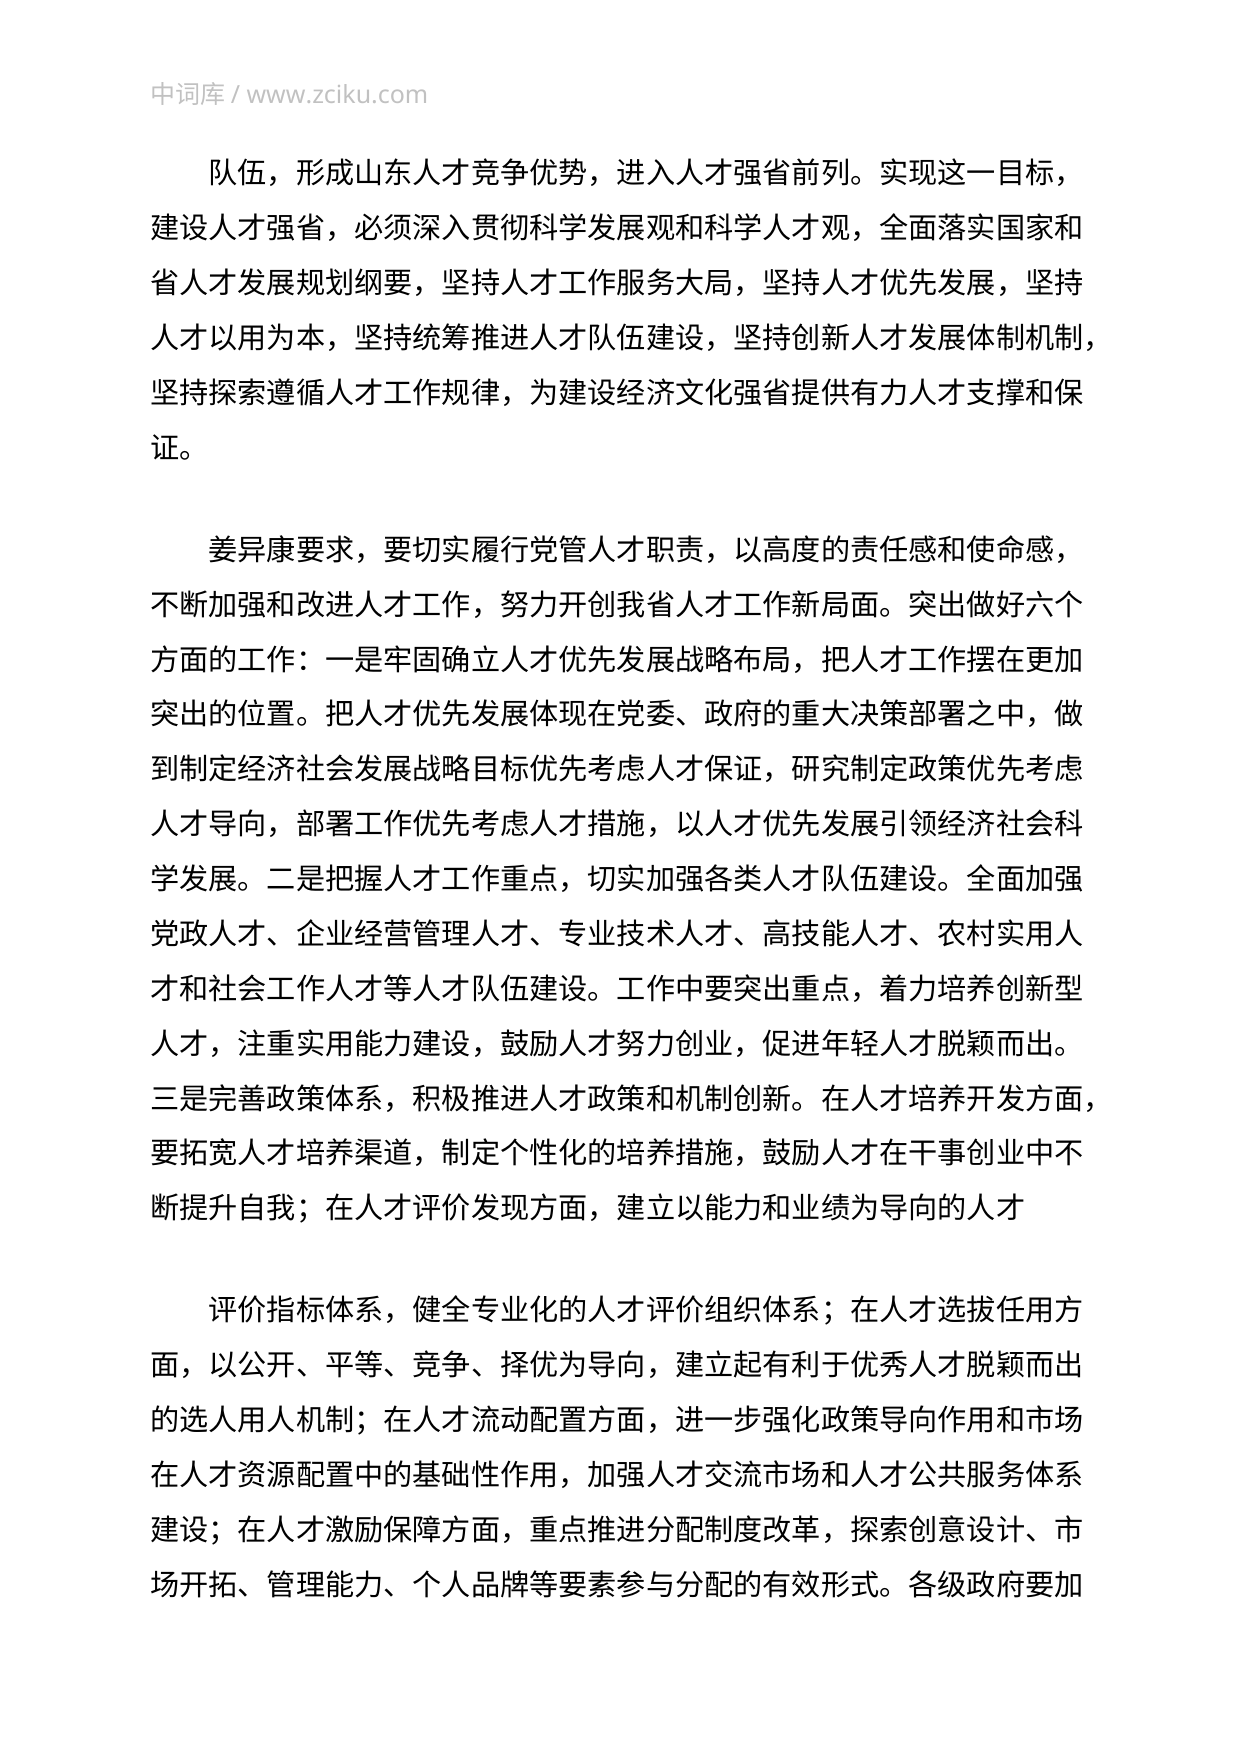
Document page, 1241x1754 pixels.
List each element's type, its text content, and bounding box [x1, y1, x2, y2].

text 姜异康要求，要切实履行党管人才职责，以高度的责任感和使命感，不断加强和改进人才工作，努力开创我省人才工作新局面。突出做好六个方面的工作：一是牢固确立人才优先发展战略布局，把人才工作摆在更加突出的位置。把人才优先发展体现在党委、政府的重大决策部署之中，做到制定经济社会发展战略目标优先考虑人才保证，研究制定政策优先考虑人才导向，部署工作优先考虑人才措施，以人才优先发展引领经济社会科学发展。二是把握人才工作重点，切实加强各类人才队伍建设。全面加强党政人才、企业经营管理人才、专业技术人才、高技能人才、农村实用人才和社会工作人才等人才队伍建设。工作中要突出重点，着力培养创新型人才，注重实用能力建设，鼓励人才努力创业，促进年轻人才脱颖而出。三是完善政策体系，积极推进人才政策和机制创新。在人才培养开发方面，要拓宽人才培养渠道，制定个性化的培养措施，鼓励人才在干事创业中不断提升自我；在人才评价发现方面，建立以能力和业绩为导向的人才 [150, 526, 1090, 1227]
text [150, 1287, 1090, 1603]
text 队伍，形成山东人才竞争优势，进入人才强省前列。实现这一目标，建设人才强省，必须深入贯彻科学发展观和科学人才观，全面落实国家和省人才发展规划纲要，坚持人才工作服务大局，坚持人才优先发展，坚持人才以用为本，坚持统筹推进人才队伍建设，坚持创新人才发展体制机制，坚持探索遵循人才工作规律，为建设经济文化强省提供有力人才支撑和保证。 [150, 150, 1090, 467]
